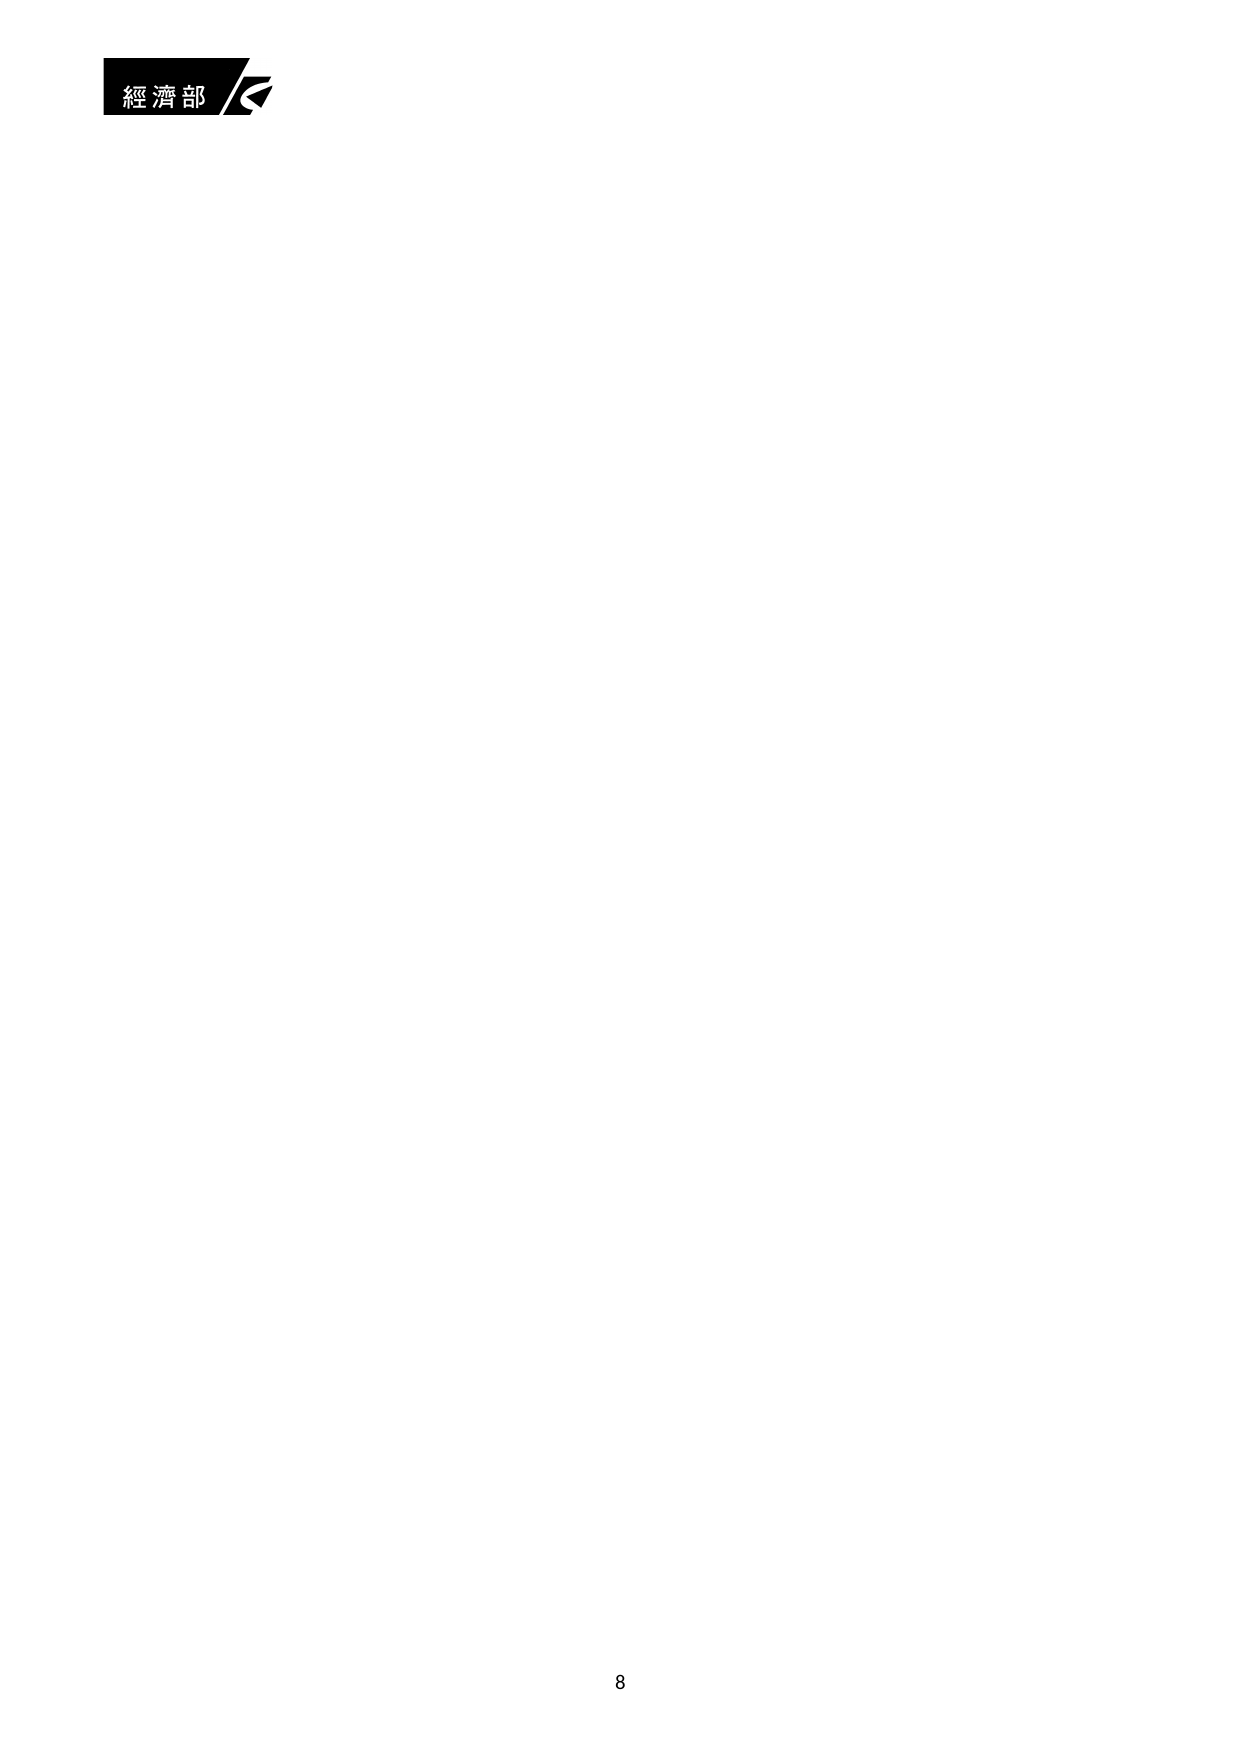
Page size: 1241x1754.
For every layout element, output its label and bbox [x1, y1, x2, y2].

picture [103, 58, 273, 115]
